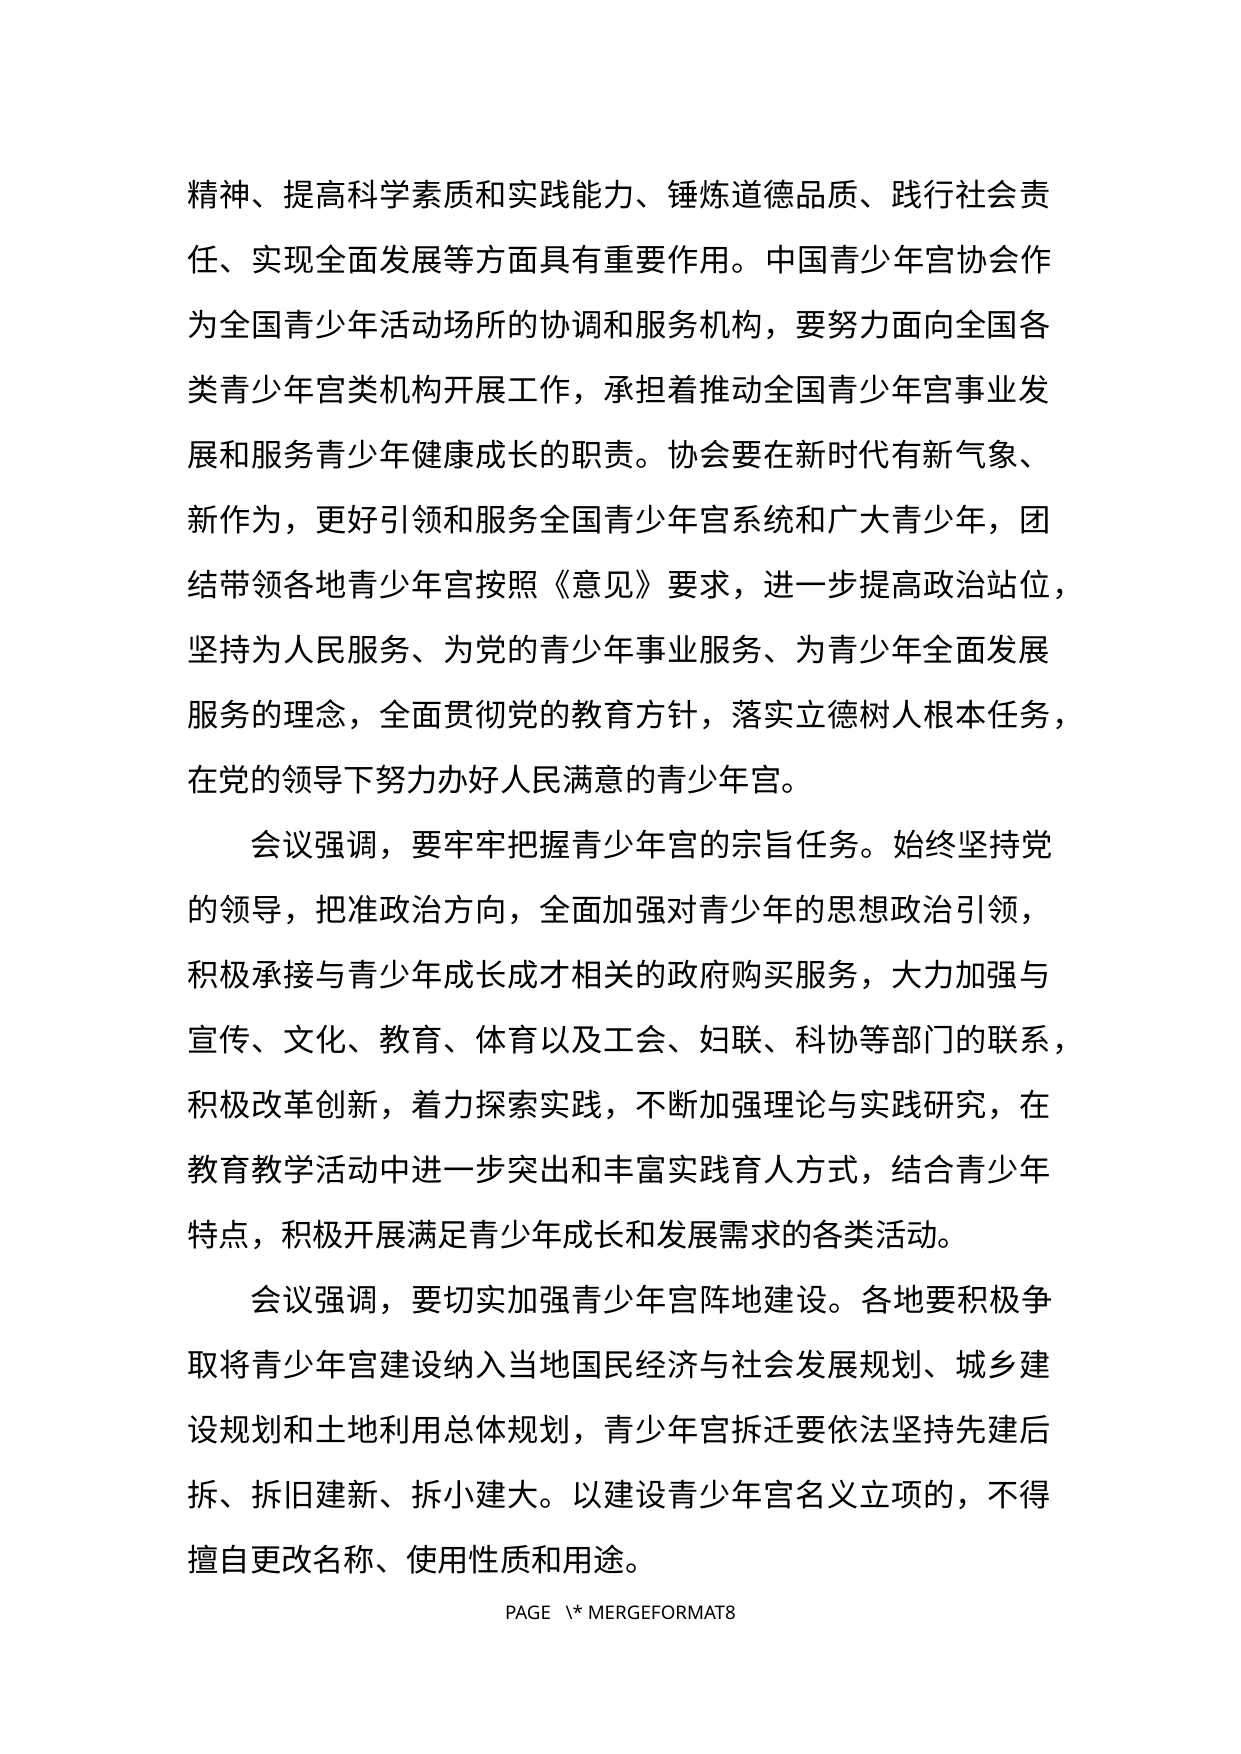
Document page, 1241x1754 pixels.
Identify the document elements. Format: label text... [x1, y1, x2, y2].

text 会议强调，要牢牢把握青少年宫的宗旨任务。始终坚持党的领导，把准政治方向，全面加强对青少年的思想政治引领，积极承接与青少年成长成才相关的政府购买服务，大力加强与宣传、文化、教育、体育以及工会、妇联、科协等部门的联系，积极改革创新，着力探索实践，不断加强理论与实践研究，在教育教学活动中进一步突出和丰富实践育人方式，结合青少年特点，积极开展满足青少年成长和发展需求的各类活动。 [187, 810, 1053, 1265]
text 会议强调，要切实加强青少年宫阵地建设。各地要积极争取将青少年宫建设纳入当地国民经济与社会发展规划、城乡建设规划和土地利用总体规划，青少年宫拆迁要依法坚持先建后拆、拆旧建新、拆小建大。以建设青少年宫名义立项的，不得擅自更改名称、使用性质和用途。 [187, 1265, 1053, 1590]
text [187, 160, 1053, 810]
